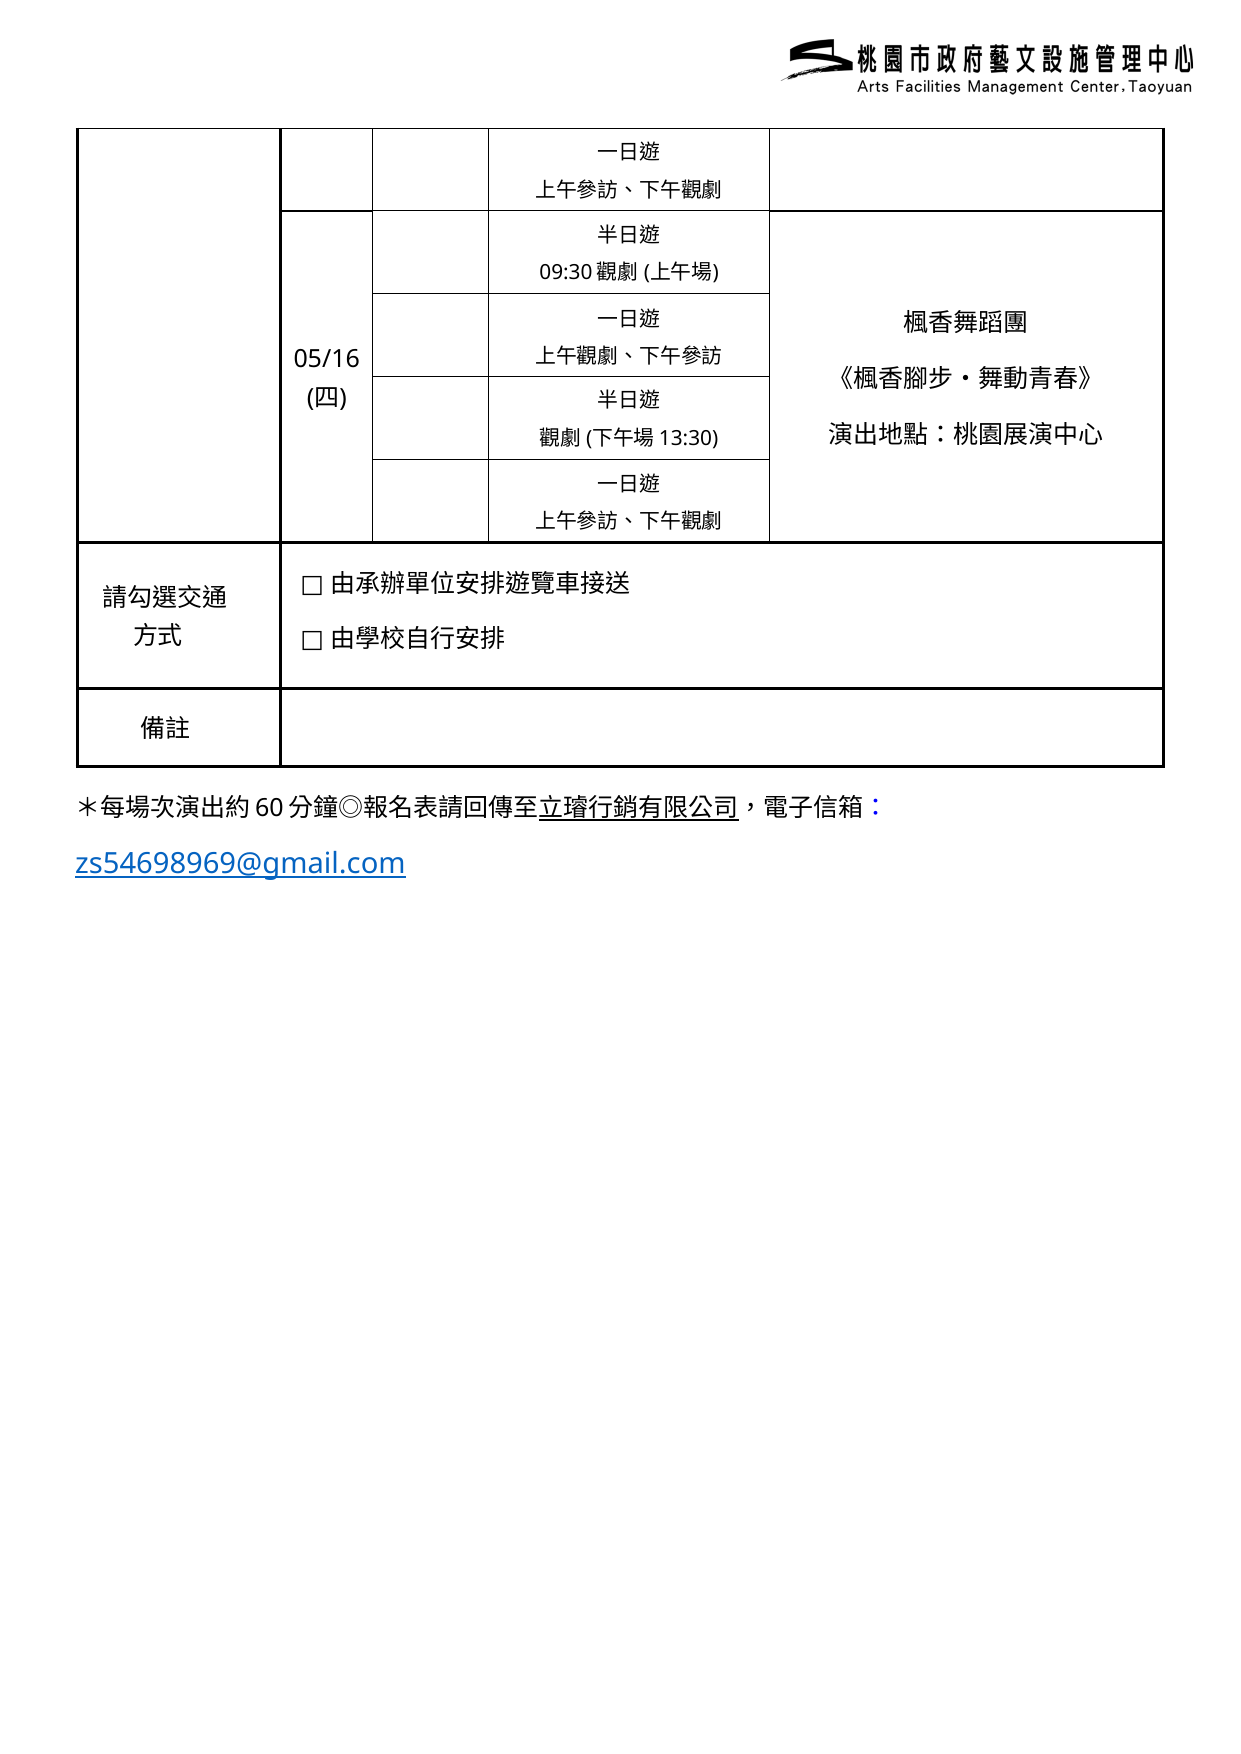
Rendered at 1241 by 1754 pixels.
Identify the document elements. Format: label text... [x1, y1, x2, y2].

table_cell 一日遊 上午參訪、下午觀劇 [489, 460, 769, 541]
table_cell 05/16 (四) [282, 212, 372, 541]
table_cell [373, 377, 488, 458]
table_cell 半日遊 09:30觀劇 (上午場) [489, 211, 769, 293]
table_cell [282, 690, 1162, 765]
table_cell [373, 294, 488, 376]
table_cell 半日遊 觀劇 (下午場13:30) [489, 377, 769, 458]
table_cell 楓香舞蹈團 《楓香腳步・舞動青春》 演出地點：桃園展演中心 [770, 212, 1162, 541]
text ＊每場次演出約60分鐘◎報名表請回傳至立璿行銷有限公司，電子信箱：zs54698969@gmail.com [75, 787, 1165, 899]
table_cell □ 由承辦單位安排遊覽車接送 □ 由學校自行安排 [282, 544, 1162, 687]
table_cell 一日遊 上午參訪、下午觀劇 [489, 129, 769, 210]
table_cell [373, 129, 488, 210]
table_cell 一日遊 上午觀劇、下午參訪 [489, 294, 769, 376]
table_cell [373, 460, 488, 541]
table_cell [373, 211, 488, 293]
picture [780, 38, 1194, 95]
table_cell 備註 [79, 690, 279, 765]
table_cell 請勾選交通方式 [79, 544, 279, 687]
